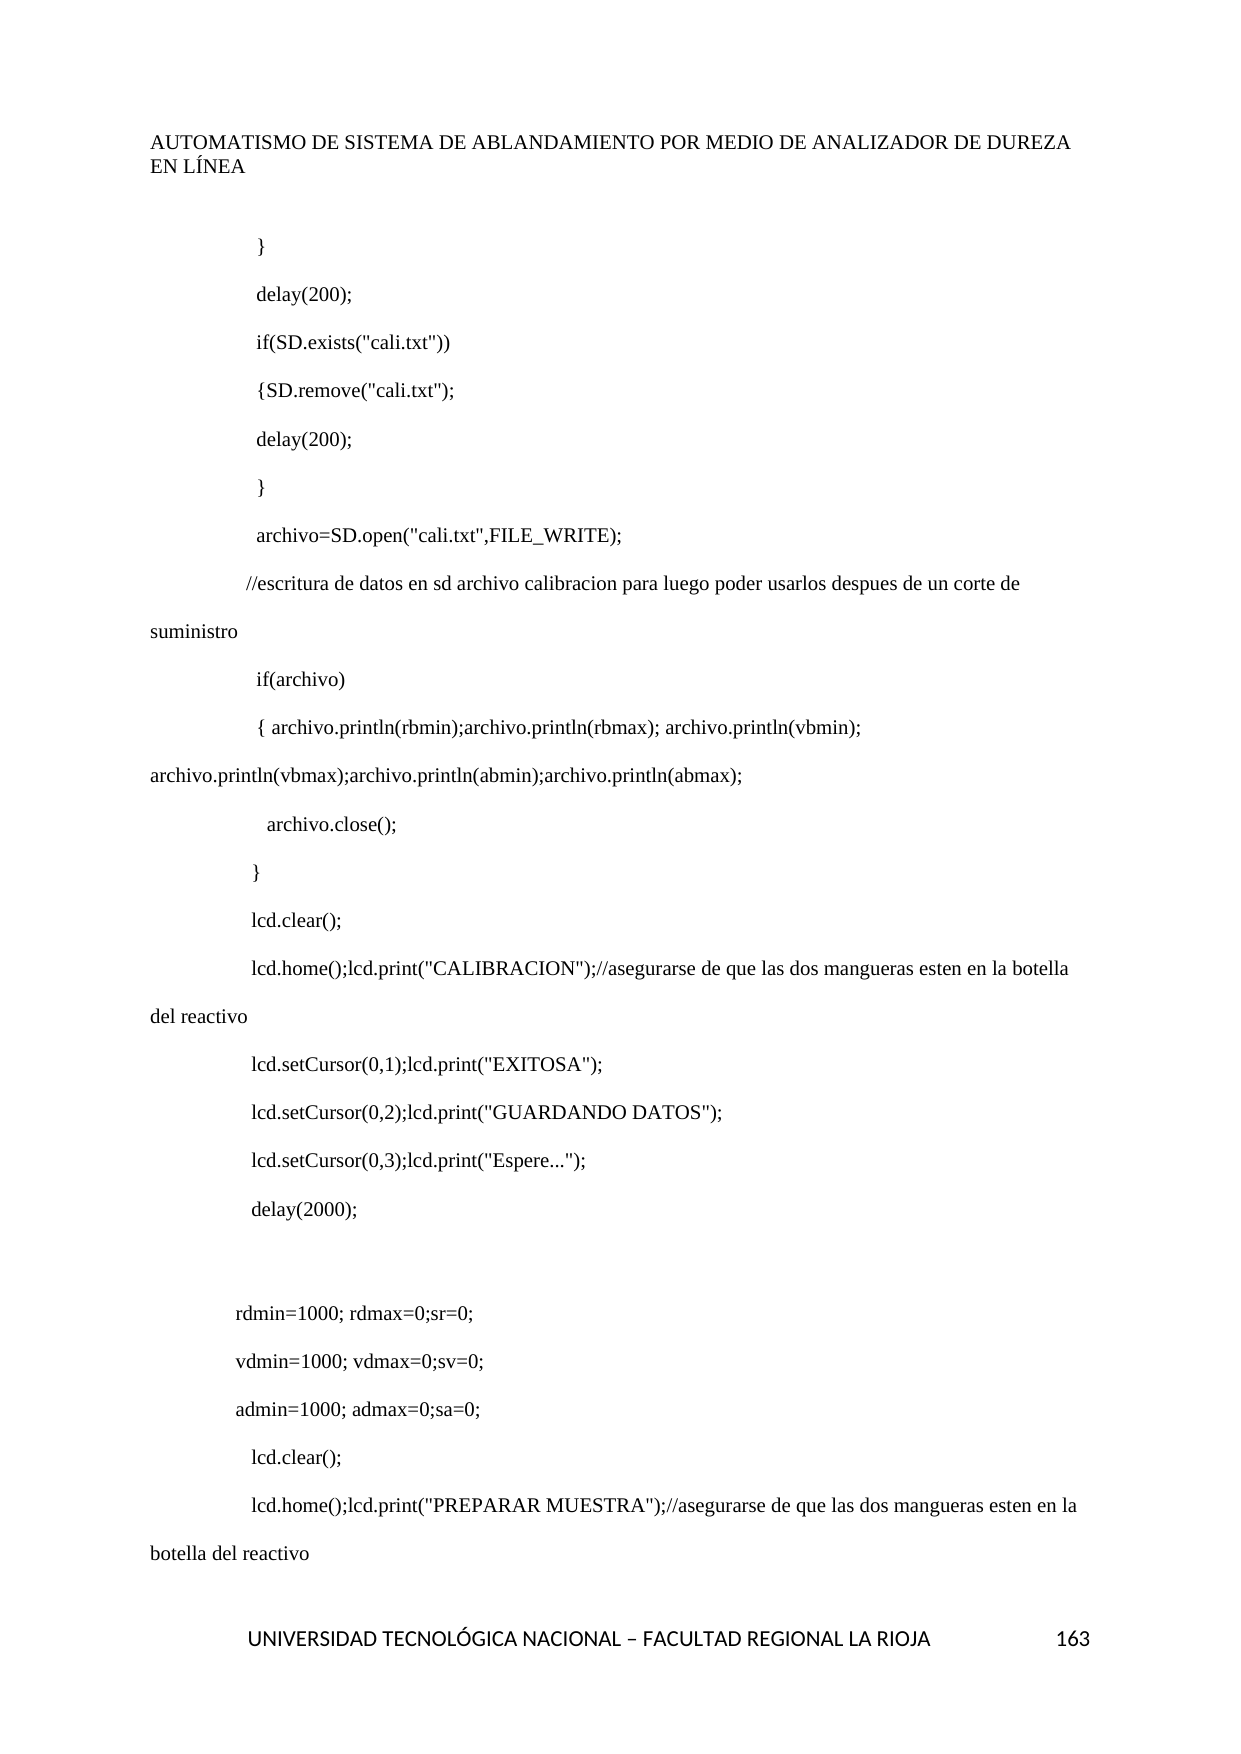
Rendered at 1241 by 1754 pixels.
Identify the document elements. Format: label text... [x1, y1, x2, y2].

text //escritura de datos en sd archivo calibracion para luego poder usarlos despues de un corte de suministro [150, 571, 1090, 643]
text vdmin=1000; vdmax=0;sv=0; [150, 1349, 1090, 1373]
text {SD.remove("cali.txt"); [150, 378, 1090, 402]
text lcd.setCursor(0,2);lcd.print("GUARDANDO DATOS"); [150, 1100, 1090, 1124]
text delay(2000); [150, 1197, 1090, 1221]
text lcd.home();lcd.print("PREPARAR MUESTRA");//asegurarse de que las dos mangueras esten en la botella del reactivo [150, 1493, 1090, 1565]
text lcd.clear(); [150, 908, 1090, 932]
text delay(200); [150, 427, 1090, 451]
text delay(200); [150, 282, 1090, 306]
text if(archivo) [150, 667, 1090, 691]
text lcd.setCursor(0,3);lcd.print("Espere..."); [150, 1148, 1090, 1172]
text rdmin=1000; rdmax=0;sr=0; [150, 1301, 1090, 1325]
text } [150, 475, 1090, 499]
text } [150, 860, 1090, 884]
text if(SD.exists("cali.txt")) [150, 330, 1090, 354]
text lcd.setCursor(0,1);lcd.print("EXITOSA"); [150, 1052, 1090, 1076]
text { archivo.println(rbmin);archivo.println(rbmax); archivo.println(vbmin); archivo.println(vbmax);archivo.println(abmin);archivo.println(abmax); [150, 715, 1090, 787]
text admin=1000; admax=0;sa=0; [150, 1397, 1090, 1421]
text lcd.home();lcd.print("CALIBRACION");//asegurarse de que las dos mangueras esten en la botella del reactivo [150, 956, 1090, 1028]
text } [150, 234, 1090, 258]
text archivo.close(); [150, 812, 1090, 836]
text archivo=SD.open("cali.txt",FILE_WRITE); [150, 523, 1090, 547]
text lcd.clear(); [150, 1445, 1090, 1469]
